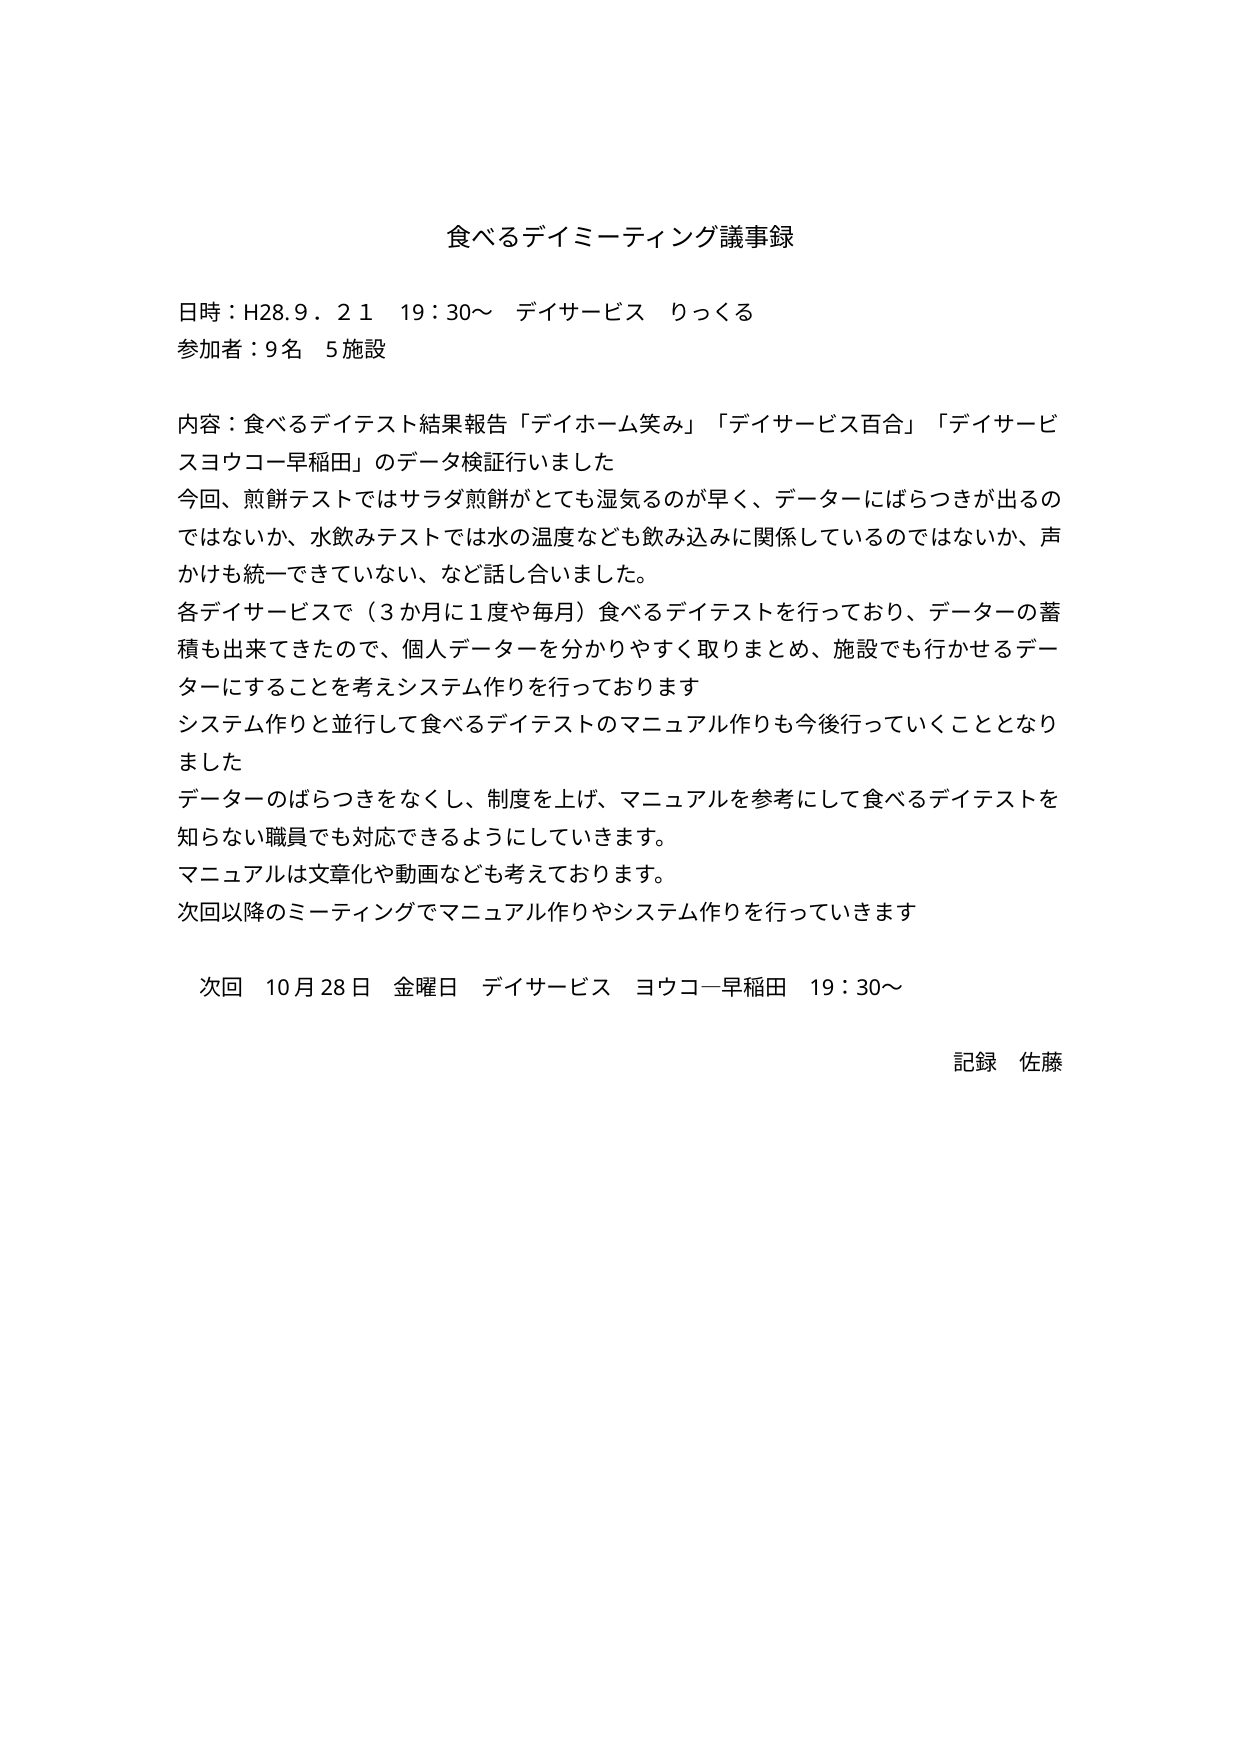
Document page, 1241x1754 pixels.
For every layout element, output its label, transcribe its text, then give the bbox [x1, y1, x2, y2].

text 各デイサービスで（３か月に１度や毎月）食べるデイテストを行っており、データーの蓄積も出来てきたので、個人データーを分かりやすく取りまとめ、施設でも行かせるデーターにすることを考えシステム作りを行っております [177, 592, 1063, 704]
text データーのばらつきをなくし、制度を上げ、マニュアルを参考にして食べるデイテストを知らない職員でも対応できるようにしていきます。 [177, 779, 1063, 854]
text 内容：食べるデイテスト結果報告「デイホーム笑み」「デイサービス百合」「デイサービスヨウコー早稲田」のデータ検証行いました [177, 404, 1063, 479]
text 参加者：9名 5施設 [177, 329, 1063, 367]
text 日時：H28.９．２１ 19：30～ デイサービス りっくる [177, 292, 1063, 329]
text 食べるデイミーティング議事録 [177, 217, 1063, 254]
text システム作りと並行して食べるデイテストのマニュアル作りも今後行っていくこととなりました [177, 704, 1063, 779]
text 記録 佐藤 [177, 1042, 1063, 1079]
text マニュアルは文章化や動画なども考えております。 [177, 854, 1063, 892]
text 今回、煎餅テストではサラダ煎餅がとても湿気るのが早く、データーにばらつきが出るのではないか、水飲みテストでは水の温度なども飲み込みに関係しているのではないか、声かけも統一できていない、など話し合いました。 [177, 479, 1063, 592]
text 次回 10月28日 金曜日 デイサービス ヨウコ―早稲田 19：30～ [177, 967, 1063, 1004]
text 次回以降のミーティングでマニュアル作りやシステム作りを行っていきます [177, 892, 1063, 929]
